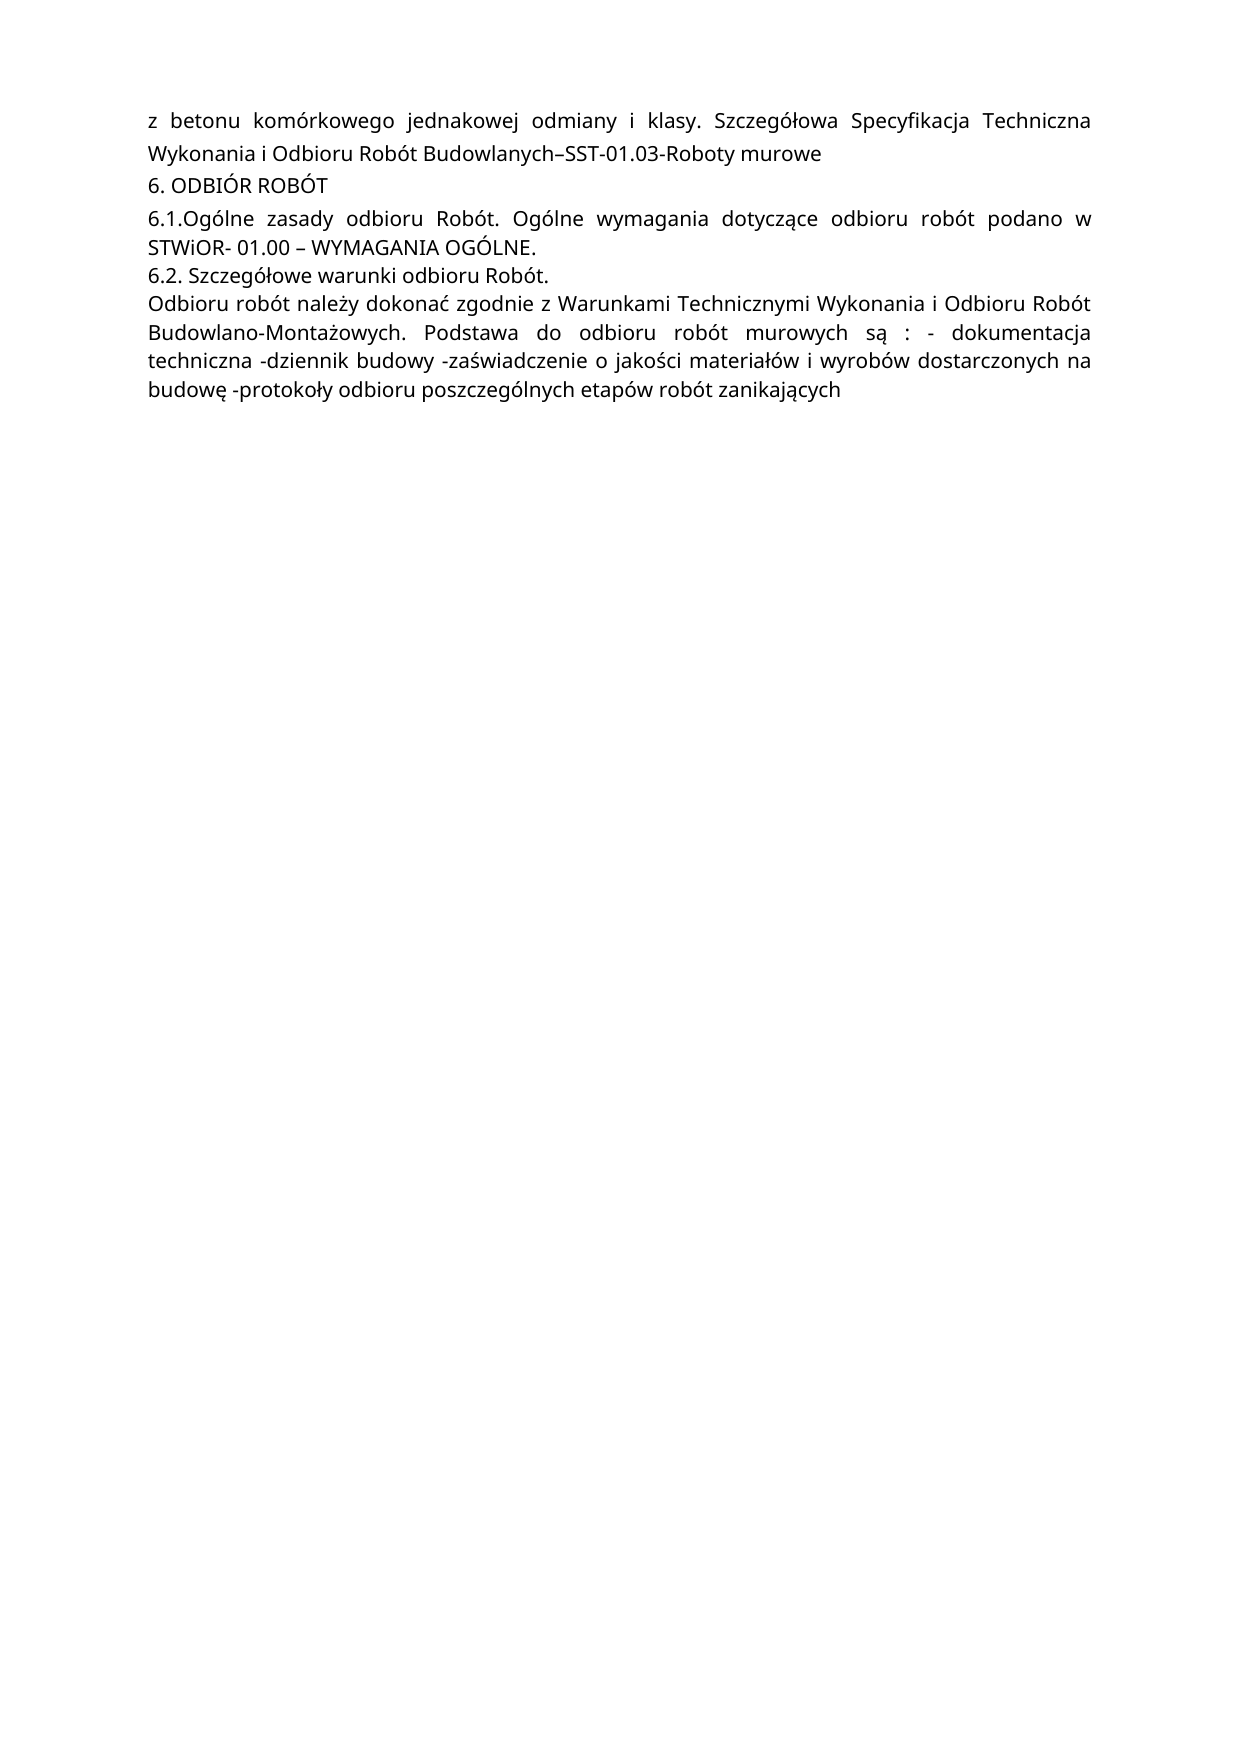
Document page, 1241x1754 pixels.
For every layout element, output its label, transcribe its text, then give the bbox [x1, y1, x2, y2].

text Odbioru robót należy dokonać zgodnie z Warunkami Technicznymi Wykonania i Odbioru Robót Budowlano-Montażowych. Podstawa do odbioru robót murowych są : - dokumentacja techniczna -dziennik budowy -zaświadczenie o jakości materiałów i wyrobów dostarczonych na budowę -protokoły odbioru poszczególnych etapów robót zanikających [148, 289, 1093, 403]
text 6.2. Szczegółowe warunki odbioru Robót. [148, 261, 1093, 289]
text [148, 106, 1093, 167]
text 6.1.Ogólne zasady odbioru Robót. Ogólne wymagania dotyczące odbioru robót podano w STWiOR- 01.00 – WYMAGANIA OGÓLNE. [148, 204, 1093, 261]
text 6. ODBIÓR ROBÓT [148, 172, 1093, 200]
